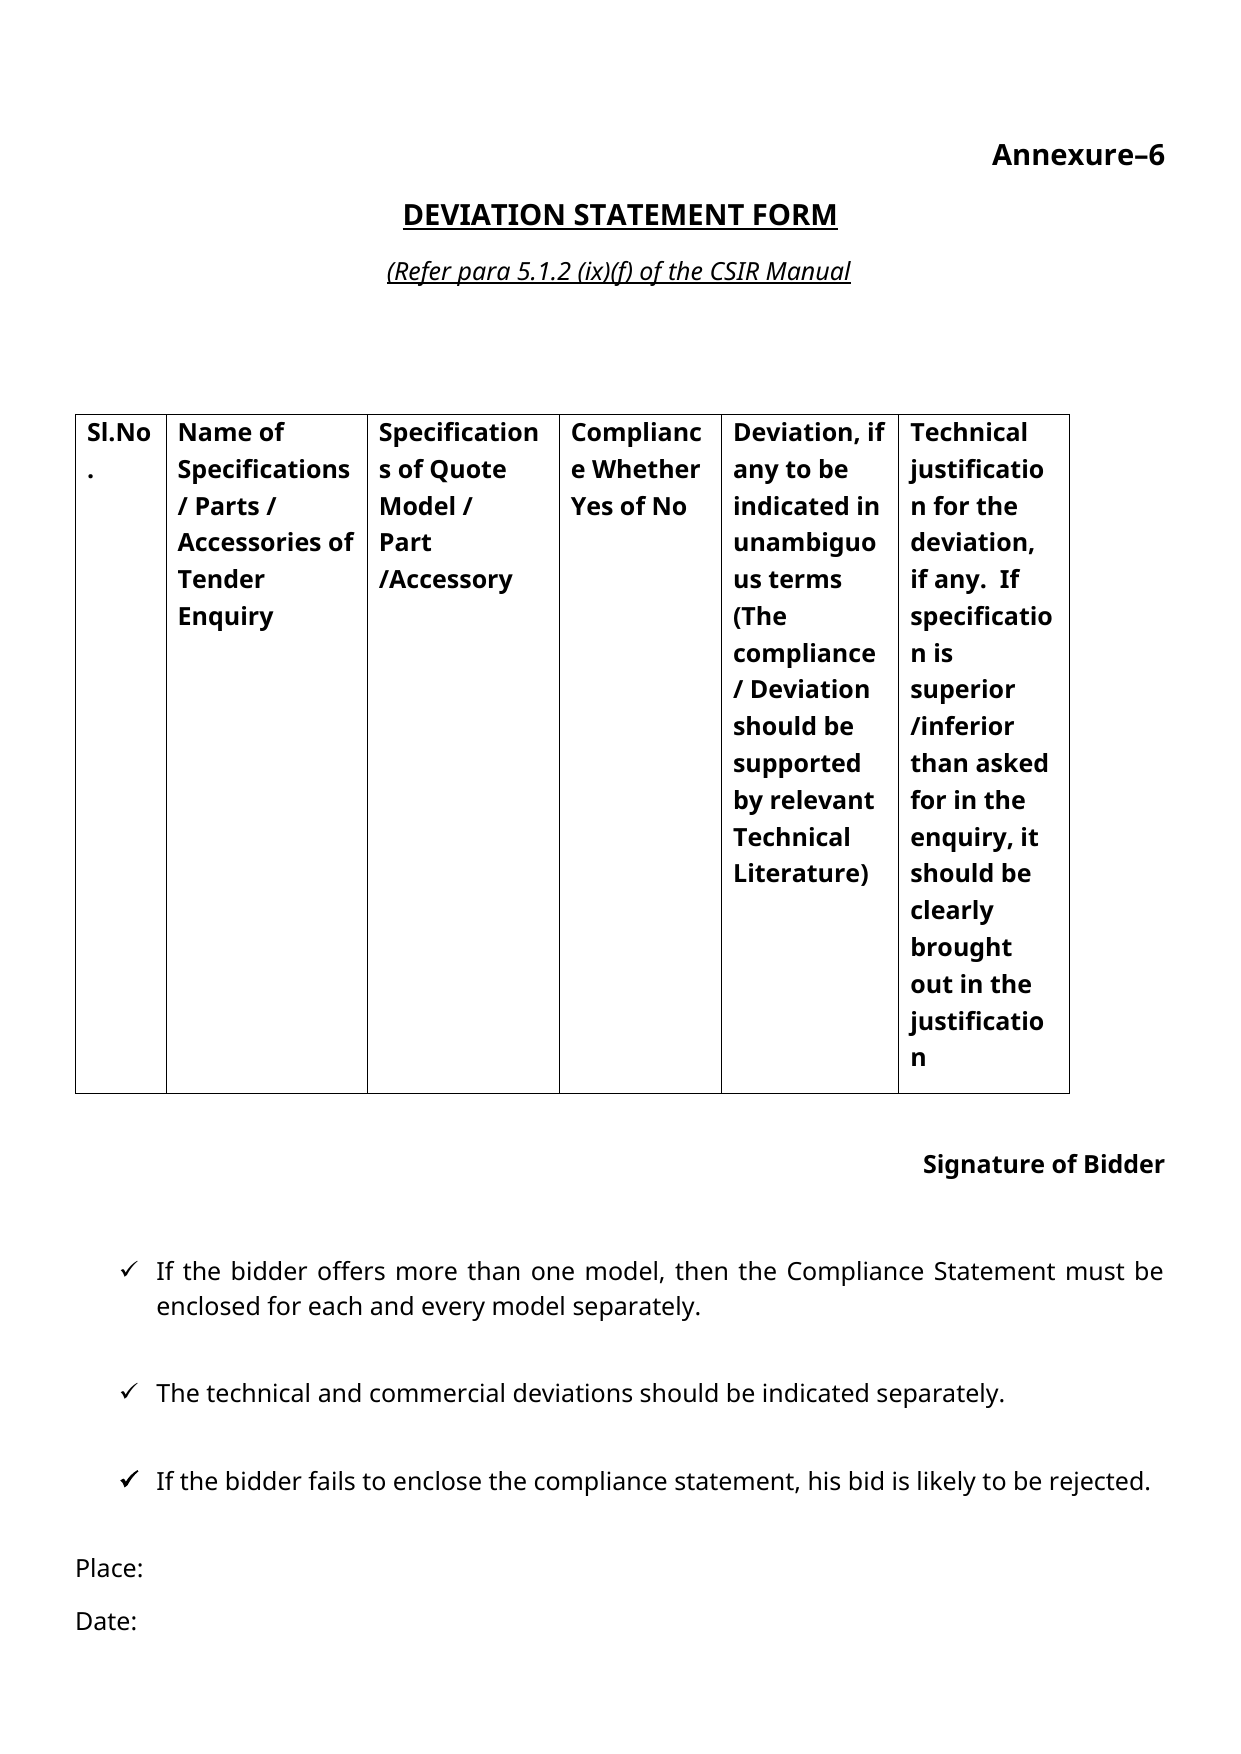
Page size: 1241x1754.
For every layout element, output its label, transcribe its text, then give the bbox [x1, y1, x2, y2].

table_header Name of Specifications / Parts / Accessories of Tender Enquiry [167, 415, 367, 1093]
list If the bidder offers more than one model, then the Compliance Statement must be enclosed for each and every model separately. [119, 1254, 1165, 1322]
text DEVIATION STATEMENT FORM [75, 194, 1165, 234]
list The technical and commercial deviations should be indicated separately. [119, 1376, 1165, 1410]
list If the bidder fails to enclose the compliance statement, his bid is likely to be rejected. [119, 1463, 1165, 1497]
table_header Specifications of Quote Model / Part /Accessory [368, 415, 559, 1093]
text Signature of Bidder [75, 1147, 1165, 1181]
table_header Deviation, if any to be indicated in unambiguous terms (The compliance / Deviation should be supported by relevant Technical Literature) [722, 415, 898, 1093]
table_header Sl.No. [76, 415, 166, 1093]
text Date: [75, 1604, 1165, 1638]
text Place: [75, 1551, 1165, 1585]
table_header Compliance Whether Yes of No [560, 415, 721, 1093]
text Annexure–6 [75, 134, 1165, 174]
text (Refer para 5.1.2 (ix)(f) of the CSIR Manual [75, 253, 1165, 287]
table_header Technical justification for the deviation, if any. If specification is superior /inferior than asked for in the enquiry, it should be clearly brought out in the justification [899, 415, 1069, 1093]
